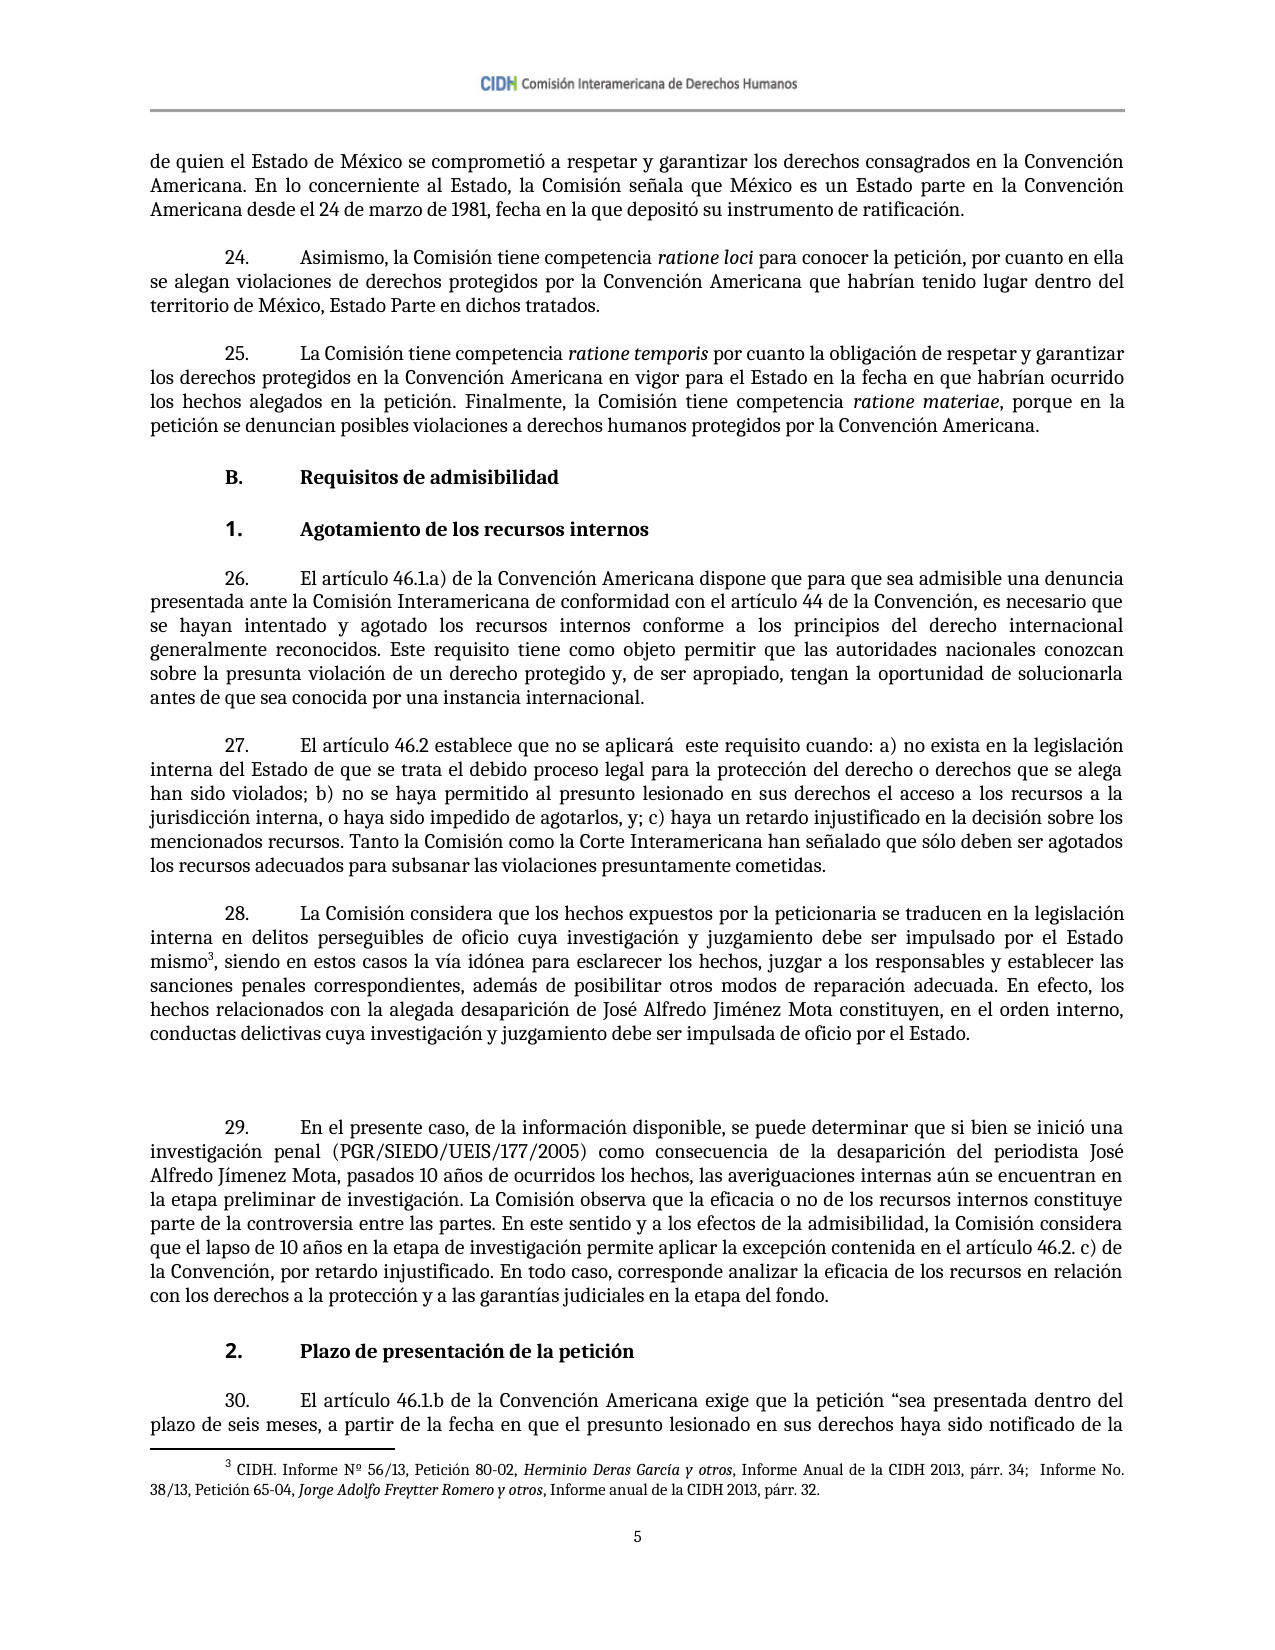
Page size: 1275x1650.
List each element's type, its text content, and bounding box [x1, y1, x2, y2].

list El artículo 46.2 establece que no se aplicará este requisito cuando: a) no exista en la legislación interna del Estado de que se trata el debido proceso legal para la protección del derecho o derechos que se alega han sido violados; b) no se haya permitido al presunto lesionado en sus derechos el acceso a los recursos a la jurisdicción interna, o haya sido impedido de agotarlos, y; c) haya un retardo injustificado en la decisión sobre los mencionados recursos. Tanto la Comisión como la Corte Interamericana han señalado que sólo deben ser agotados los recursos adecuados para subsanar las violaciones presuntamente cometidas. [150, 734, 1125, 878]
list La Comisión considera que los hechos expuestos por la peticionaria se traducen en la legislación interna en delitos perseguibles de oficio cuya investigación y juzgamiento debe ser impulsado por el Estado mismo, siendo en estos casos la vía idónea para esclarecer los hechos, juzgar a los responsables y establecer las sanciones penales correspondientes, además de posibilitar otros modos de reparación adecuada. En efecto, los hechos relacionados con la alegada desaparición de José Alfredo Jiménez Mota constituyen, en el orden interno, conductas delictivas cuya investigación y juzgamiento debe ser impulsada de oficio por el Estado. [150, 902, 1125, 1045]
picture [475, 75, 800, 93]
list En el presente caso, de la información disponible, se puede determinar que si bien se inició una investigación penal (PGR/SIEDO/UEIS/177/2005) como consecuencia de la desaparición del periodista José Alfredo Jímenez Mota, pasados 10 años de ocurridos los hechos, las averiguaciones internas aún se encuentran en la etapa preliminar de investigación. La Comisión observa que la eficacia o no de los recursos internos constituye parte de la controversia entre las partes. En este sentido y a los efectos de la admisibilidad, la Comisión considera que el lapso de 10 años en la etapa de investigación permite aplicar la excepción contenida en el artículo 46.2. c) de la Convención, por retardo injustificado. En todo caso, corresponde analizar la eficacia de los recursos en relación con los derechos a la protección y a las garantías judiciales en la etapa del fondo. [150, 1116, 1125, 1307]
list Plazo de presentación de la petición [150, 1336, 1125, 1364]
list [150, 1388, 1125, 1436]
list Agotamiento de los recursos internos [150, 514, 1125, 542]
list Asimismo, la Comisión tiene competencia ratione loci para conocer la petición, por cuanto en ella se alegan violaciones de derechos protegidos por la Convención Americana que habrían tenido lugar dentro del territorio de México, Estado Parte en dichos tratados. [150, 246, 1125, 318]
list Requisitos de admisibilidad [150, 466, 1125, 490]
list La Comisión tiene competencia ratione temporis por cuanto la obligación de respetar y garantizar los derechos protegidos en la Convención Americana en vigor para el Estado en la fecha en que habrían ocurrido los hechos alegados en la petición. Finalmente, la Comisión tiene competencia ratione materiae, porque en la petición se denuncian posibles violaciones a derechos humanos protegidos por la Convención Americana. [150, 342, 1125, 437]
list El artículo 46.1.a) de la Convención Americana dispone que para que sea admisible una denuncia presentada ante la Comisión Interamericana de conformidad con el artículo 44 de la Convención, es necesario que se hayan intentado y agotado los recursos internos conforme a los principios del derecho internacional generalmente reconocidos. Este requisito tiene como objeto permitir que las autoridades nacionales conozcan sobre la presunta violación de un derecho protegido y, de ser apropiado, tengan la oportunidad de solucionarla antes de que sea conocida por una instancia internacional. [150, 566, 1125, 710]
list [150, 150, 1125, 222]
